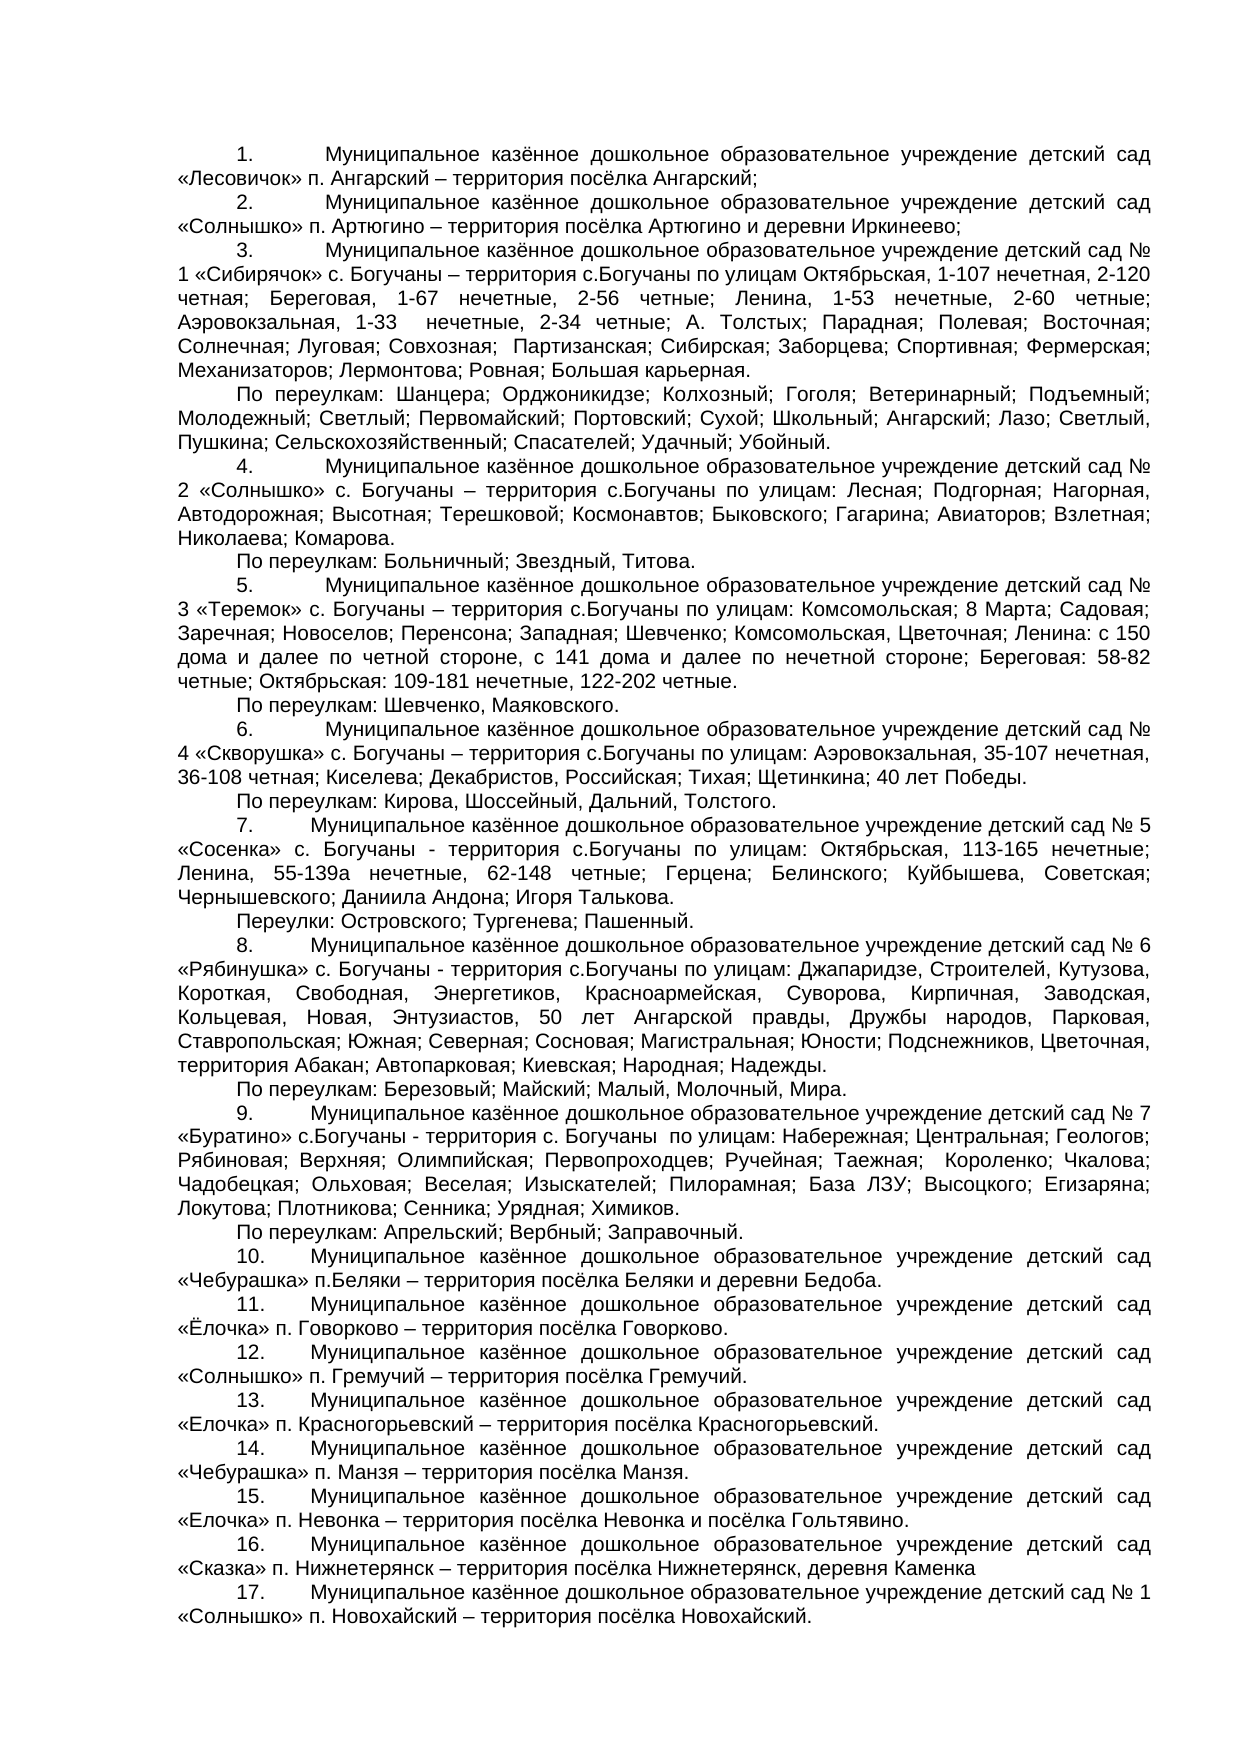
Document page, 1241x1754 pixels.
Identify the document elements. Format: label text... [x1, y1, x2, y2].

list Муниципальное казённое дошкольное образовательное учреждение детский сад № 5 «Сосенка» с. Богучаны - территория с.Богучаны по улицам: Октябрьская, 113-165 нечетные; Ленина, 55-139а нечетные, 62-148 четные; Герцена; Белинского; Куйбышева, Советская; Чернышевского; Даниила Андона; Игоря Талькова. [177, 813, 1152, 909]
list Муниципальное казённое дошкольное образовательное учреждение детский сад «Елочка» п. Невонка – территория посёлка Невонка и посёлка Гольтявино. [177, 1484, 1152, 1532]
list Муниципальное казённое дошкольное образовательное учреждение детский сад «Солнышко» п. Гремучий – территория посёлка Гремучий. [177, 1340, 1152, 1388]
list Муниципальное казённое дошкольное образовательное учреждение детский сад № 1 «Солнышко» п. Новохайский – территория посёлка Новохайский. [177, 1579, 1152, 1627]
list Муниципальное казённое дошкольное образовательное учреждение детский сад № 2 «Солнышко» с. Богучаны – территория с.Богучаны по улицам: Лесная; Подгорная; Нагорная, Автодорожная; Высотная; Терешковой; Космонавтов; Быковского; Гагарина; Авиаторов; Взлетная; Николаева; Комарова. [177, 453, 1152, 549]
text Переулки: Островского; Тургенева; Пашенный. [177, 909, 1152, 933]
list Муниципальное казённое дошкольное образовательное учреждение детский сад «Сказка» п. Нижнетерянск – территория посёлка Нижнетерянск, деревня Каменка [177, 1532, 1152, 1579]
text По переулкам: Больничный; Звездный, Титова. [177, 549, 1152, 573]
list Муниципальное казённое дошкольное образовательное учреждение детский сад «Елочка» п. Красногорьевский – территория посёлка Красногорьевский. [177, 1388, 1152, 1436]
text По переулкам: Кирова, Шоссейный, Дальний, Толстого. [236, 789, 1152, 813]
list Муниципальное казённое дошкольное образовательное учреждение детский сад «Солнышко» п. Артюгино – территория посёлка Артюгино и деревни Иркинеево; [177, 190, 1152, 238]
list Муниципальное казённое дошкольное образовательное учреждение детский сад «Ёлочка» п. Говорково – территория посёлка Говорково. [177, 1292, 1152, 1340]
text По переулкам: Апрельский; Вербный; Заправочный. [236, 1220, 1152, 1244]
list Муниципальное казённое дошкольное образовательное учреждение детский сад № 3 «Теремок» с. Богучаны – территория с.Богучаны по улицам: Комсомольская; 8 Марта; Садовая; Заречная; Новоселов; Перенсона; Западная; Шевченко; Комсомольская, Цветочная; Ленина: с 150 дома и далее по четной стороне, с 141 дома и далее по нечетной стороне; Береговая: 58-82 четные; Октябрьская: 109-181 нечетные, 122-202 четные. [177, 573, 1152, 693]
list Муниципальное казённое дошкольное образовательное учреждение детский сад № 1 «Сибирячок» с. Богучаны – территория с.Богучаны по улицам Октябрьская, 1-107 нечетная, 2-120 четная; Береговая, 1-67 нечетные, 2-56 четные; Ленина, 1-53 нечетные, 2-60 четные; Аэровокзальная, 1-33 нечетные, 2-34 четные; А. Толстых; Парадная; Полевая; Восточная; Солнечная; Луговая; Совхозная; Партизанская; Сибирская; Заборцева; Спортивная; Фермерская; Механизаторов; Лермонтова; Ровная; Большая карьерная. [177, 238, 1152, 382]
list Муниципальное казённое дошкольное образовательное учреждение детский сад № 4 «Скворушка» с. Богучаны – территория с.Богучаны по улицам: Аэровокзальная, 35-107 нечетная, 36-108 четная; Киселева; Декабристов, Российская; Тихая; Щетинкина; 40 лет Победы. [177, 717, 1152, 789]
list Муниципальное казённое дошкольное образовательное учреждение детский сад № 6 «Рябинушка» с. Богучаны - территория с.Богучаны по улицам: Джапаридзе, Строителей, Кутузова, Короткая, Свободная, Энергетиков, Красноармейская, Суворова, Кирпичная, Заводская, Кольцевая, Новая, Энтузиастов, 50 лет Ангарской правды, Дружбы народов, Парковая, Ставропольская; Южная; Северная; Сосновая; Магистральная; Юности; Подснежников, Цветочная, территория Абакан; Автопарковая; Киевская; Народная; Надежды. [177, 933, 1152, 1076]
list Муниципальное казённое дошкольное образовательное учреждение детский сад «Чебурашка» п. Манзя – территория посёлка Манзя. [177, 1436, 1152, 1484]
list Муниципальное казённое дошкольное образовательное учреждение детский сад № 7 «Буратино» с.Богучаны - территория с. Богучаны по улицам: Набережная; Центральная; Геологов; Рябиновая; Верхняя; Олимпийская; Первопроходцев; Ручейная; Таежная; Короленко; Чкалова; Чадобецкая; Ольховая; Веселая; Изыскателей; Пилорамная; База ЛЗУ; Высоцкого; Егизаряна; Локутова; Плотникова; Сенника; Урядная; Химиков. [177, 1100, 1152, 1220]
text По переулкам: Березовый; Майский; Малый, Молочный, Мира. [236, 1076, 1152, 1100]
text По переулкам: Шевченко, Маяковского. [177, 693, 1152, 717]
list Муниципальное казённое дошкольное образовательное учреждение детский сад «Лесовичок» п. Ангарский – территория посёлка Ангарский; [177, 142, 1152, 190]
text По переулкам: Шанцера; Орджоникидзе; Колхозный; Гоголя; Ветеринарный; Подъемный; Молодежный; Светлый; Первомайский; Портовский; Сухой; Школьный; Ангарский; Лазо; Светлый, Пушкина; Сельскохозяйственный; Спасателей; Удачный; Убойный. [177, 382, 1152, 453]
list Муниципальное казённое дошкольное образовательное учреждение детский сад «Чебурашка» п.Беляки – территория посёлка Беляки и деревни Бедоба. [177, 1244, 1152, 1292]
